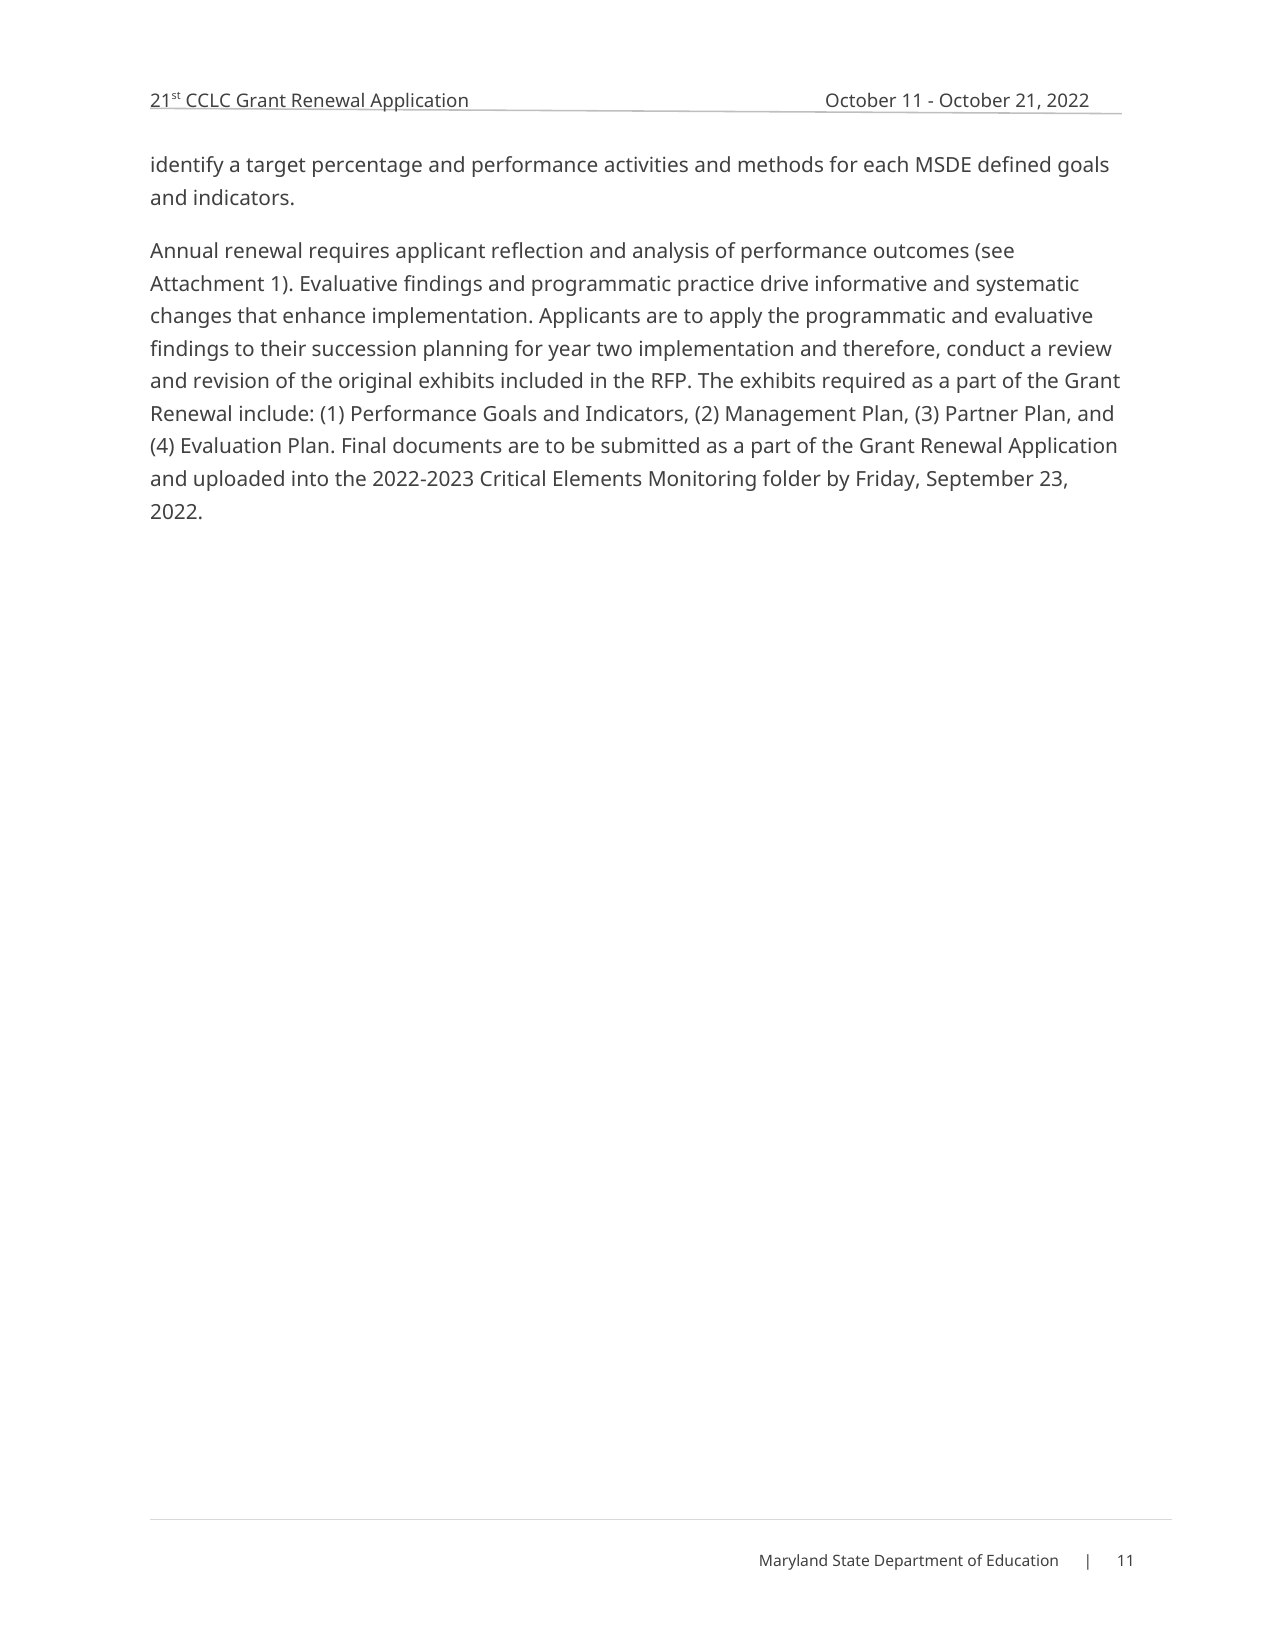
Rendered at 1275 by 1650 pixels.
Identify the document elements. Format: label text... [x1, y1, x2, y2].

text Annual renewal requires applicant reflection and analysis of performance outcomes (see Attachment 1). Evaluative findings and programmatic practice drive informative and systematic changes that enhance implementation. Applicants are to apply the programmatic and evaluative findings to their succession planning for year two implementation and therefore, conduct a review and revision of the original exhibits included in the RFP. The exhibits required as a part of the Grant Renewal include: (1) Performance Goals and Indicators, (2) Management Plan, (3) Partner Plan, and (4) Evaluation Plan. Final documents are to be submitted as a part of the Grant Renewal Application and uploaded into the 2022-2023 Critical Elements Monitoring folder by Friday, September 23, 2022. [150, 269, 1125, 558]
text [150, 150, 1125, 244]
